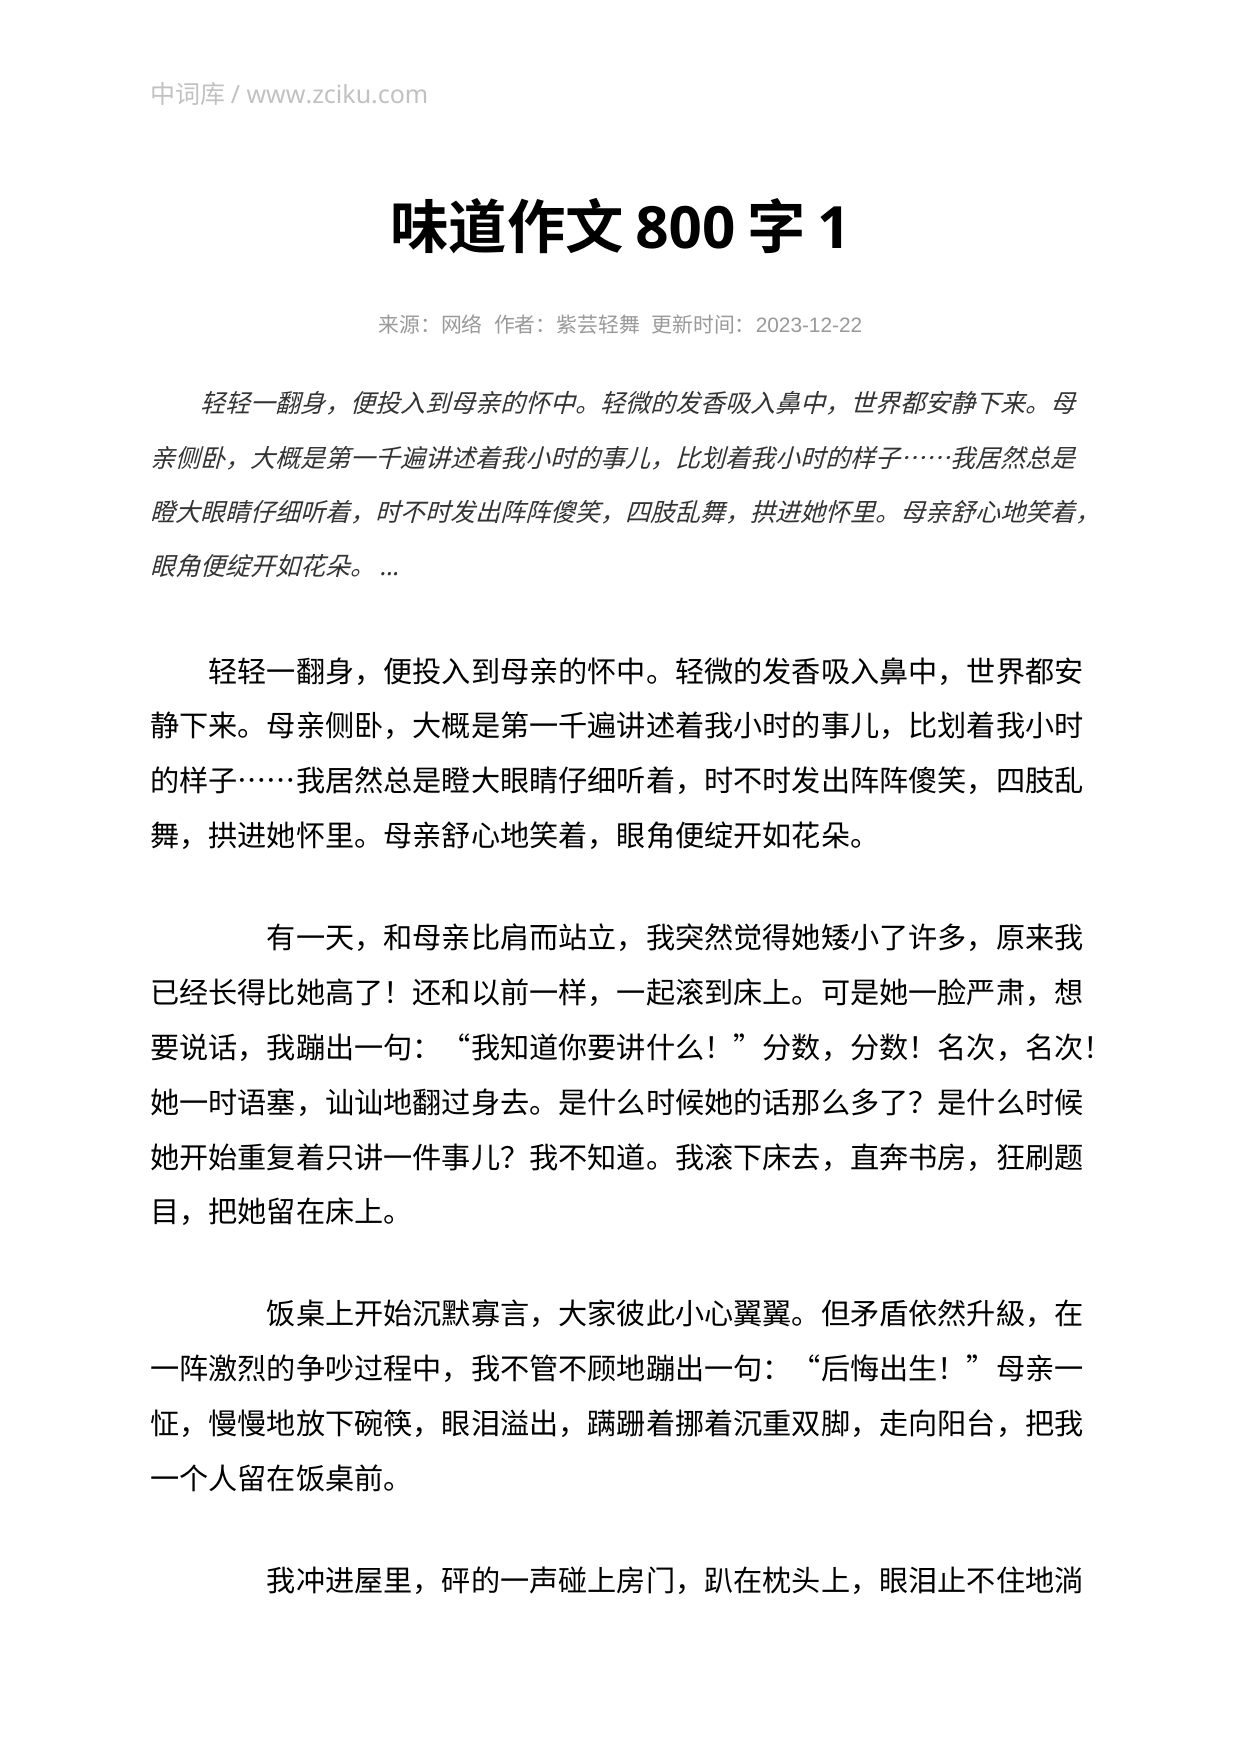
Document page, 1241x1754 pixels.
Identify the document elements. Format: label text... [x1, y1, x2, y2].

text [150, 1557, 1090, 1599]
text 轻轻一翻身，便投入到母亲的怀中。轻微的发香吸入鼻中，世界都安静下来。母亲侧卧，大概是第一千遍讲述着我小时的事儿，比划着我小时的样子……我居然总是瞪大眼睛仔细听着，时不时发出阵阵傻笑，四肢乱舞，拱进她怀里。母亲舒心地笑着，眼角便绽开如花朵。 ... [150, 384, 1090, 583]
text 轻轻一翻身，便投入到母亲的怀中。轻微的发香吸入鼻中，世界都安静下来。母亲侧卧，大概是第一千遍讲述着我小时的事儿，比划着我小时的样子……我居然总是瞪大眼睛仔细听着，时不时发出阵阵傻笑，四肢乱舞，拱进她怀里。母亲舒心地笑着，眼角便绽开如花朵。 [150, 648, 1090, 855]
text 饭桌上开始沉默寡言，大家彼此小心翼翼。但矛盾依然升級，在一阵激烈的争吵过程中，我不管不顾地蹦出一句：“后悔出生！”母亲一怔，慢慢地放下碗筷，眼泪溢出，蹒跚着挪着沉重双脚，走向阳台，把我一个人留在饭桌前。 [150, 1291, 1090, 1498]
text 有一天，和母亲比肩而站立，我突然觉得她矮小了许多，原来我已经长得比她高了！还和以前一样，一起滚到床上。可是她一脸严肃，想要说话，我蹦出一句：“我知道你要讲什么！”分数，分数！名次，名次！她一时语塞，讪讪地翻过身去。是什么时候她的话那么多了？是什么时候她开始重复着只讲一件事儿？我不知道。我滚下床去，直奔书房，狂刷题目，把她留在床上。 [150, 914, 1090, 1231]
subtitle 味道作文800字1 [150, 181, 1090, 266]
text 来源：网络 作者：紫芸轻舞 更新时间：2023-12-22 [150, 313, 1090, 337]
